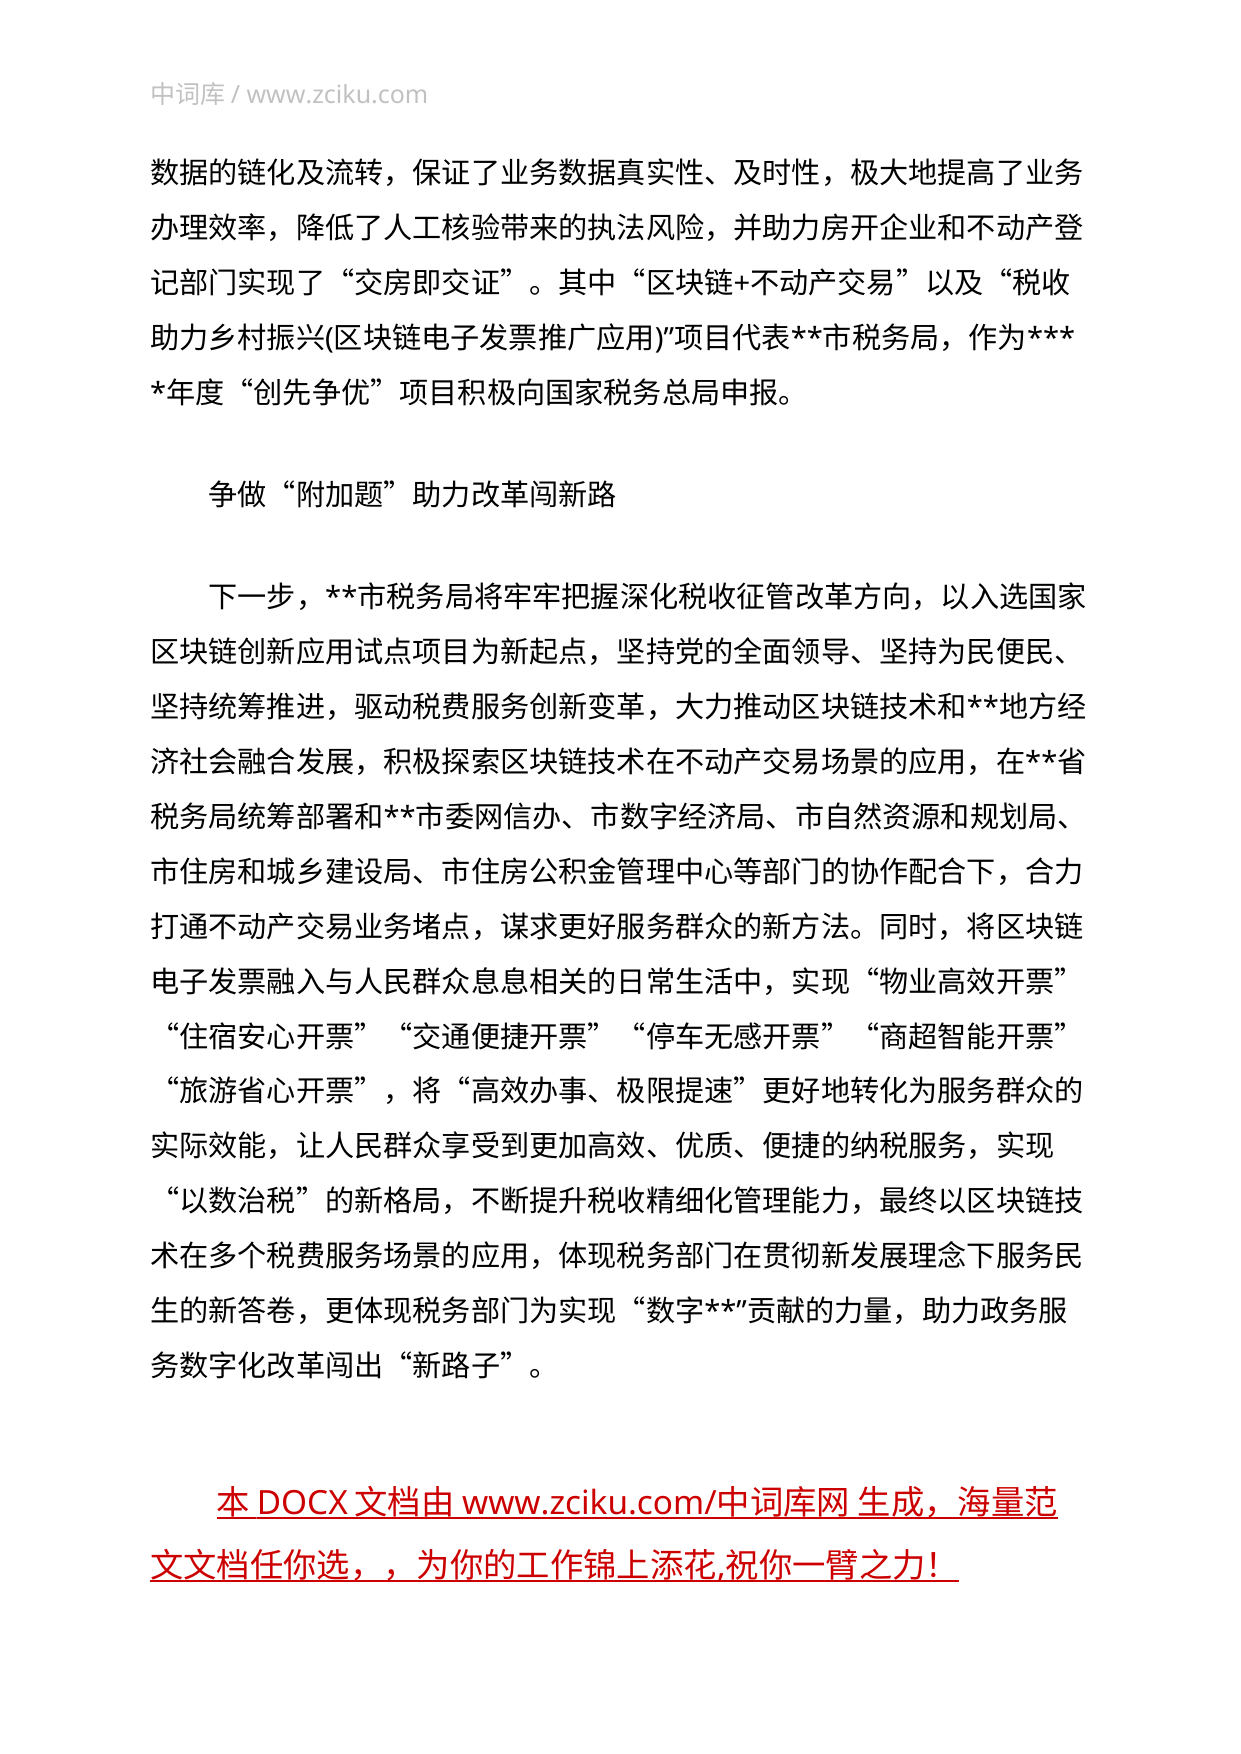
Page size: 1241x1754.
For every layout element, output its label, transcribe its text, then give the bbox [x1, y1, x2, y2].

text 本DOCX文档由 www.zciku.com/中词库网 生成，海量范文文档任你选，，为你的工作锦上添花,祝你一臂之力！ [150, 1476, 1090, 1587]
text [150, 150, 1090, 412]
text 下一步，**市税务局将牢牢把握深化税收征管改革方向，以入选国家区块链创新应用试点项目为新起点，坚持党的全面领导、坚持为民便民、坚持统筹推进，驱动税费服务创新变革，大力推动区块链技术和**地方经济社会融合发展，积极探索区块链技术在不动产交易场景的应用，在**省税务局统筹部署和**市委网信办、市数字经济局、市自然资源和规划局、市住房和城乡建设局、市住房公积金管理中心等部门的协作配合下，合力打通不动产交易业务堵点，谋求更好服务群众的新方法。同时，将区块链电子发票融入与人民群众息息相关的日常生活中，实现“物业高效开票”“住宿安心开票”“交通便捷开票”“停车无感开票”“商超智能开票”“旅游省心开票”，将“高效办事、极限提速”更好地转化为服务群众的实际效能，让人民群众享受到更加高效、优质、便捷的纳税服务，实现“以数治税”的新格局，不断提升税收精细化管理能力，最终以区块链技术在多个税费服务场景的应用，体现税务部门在贯彻新发展理念下服务民生的新答卷，更体现税务部门为实现“数字**”贡献的力量，助力政务服务数字化改革闯出“新路子”。 [150, 573, 1090, 1385]
text 争做“附加题”助力改革闯新路 [150, 472, 1090, 514]
